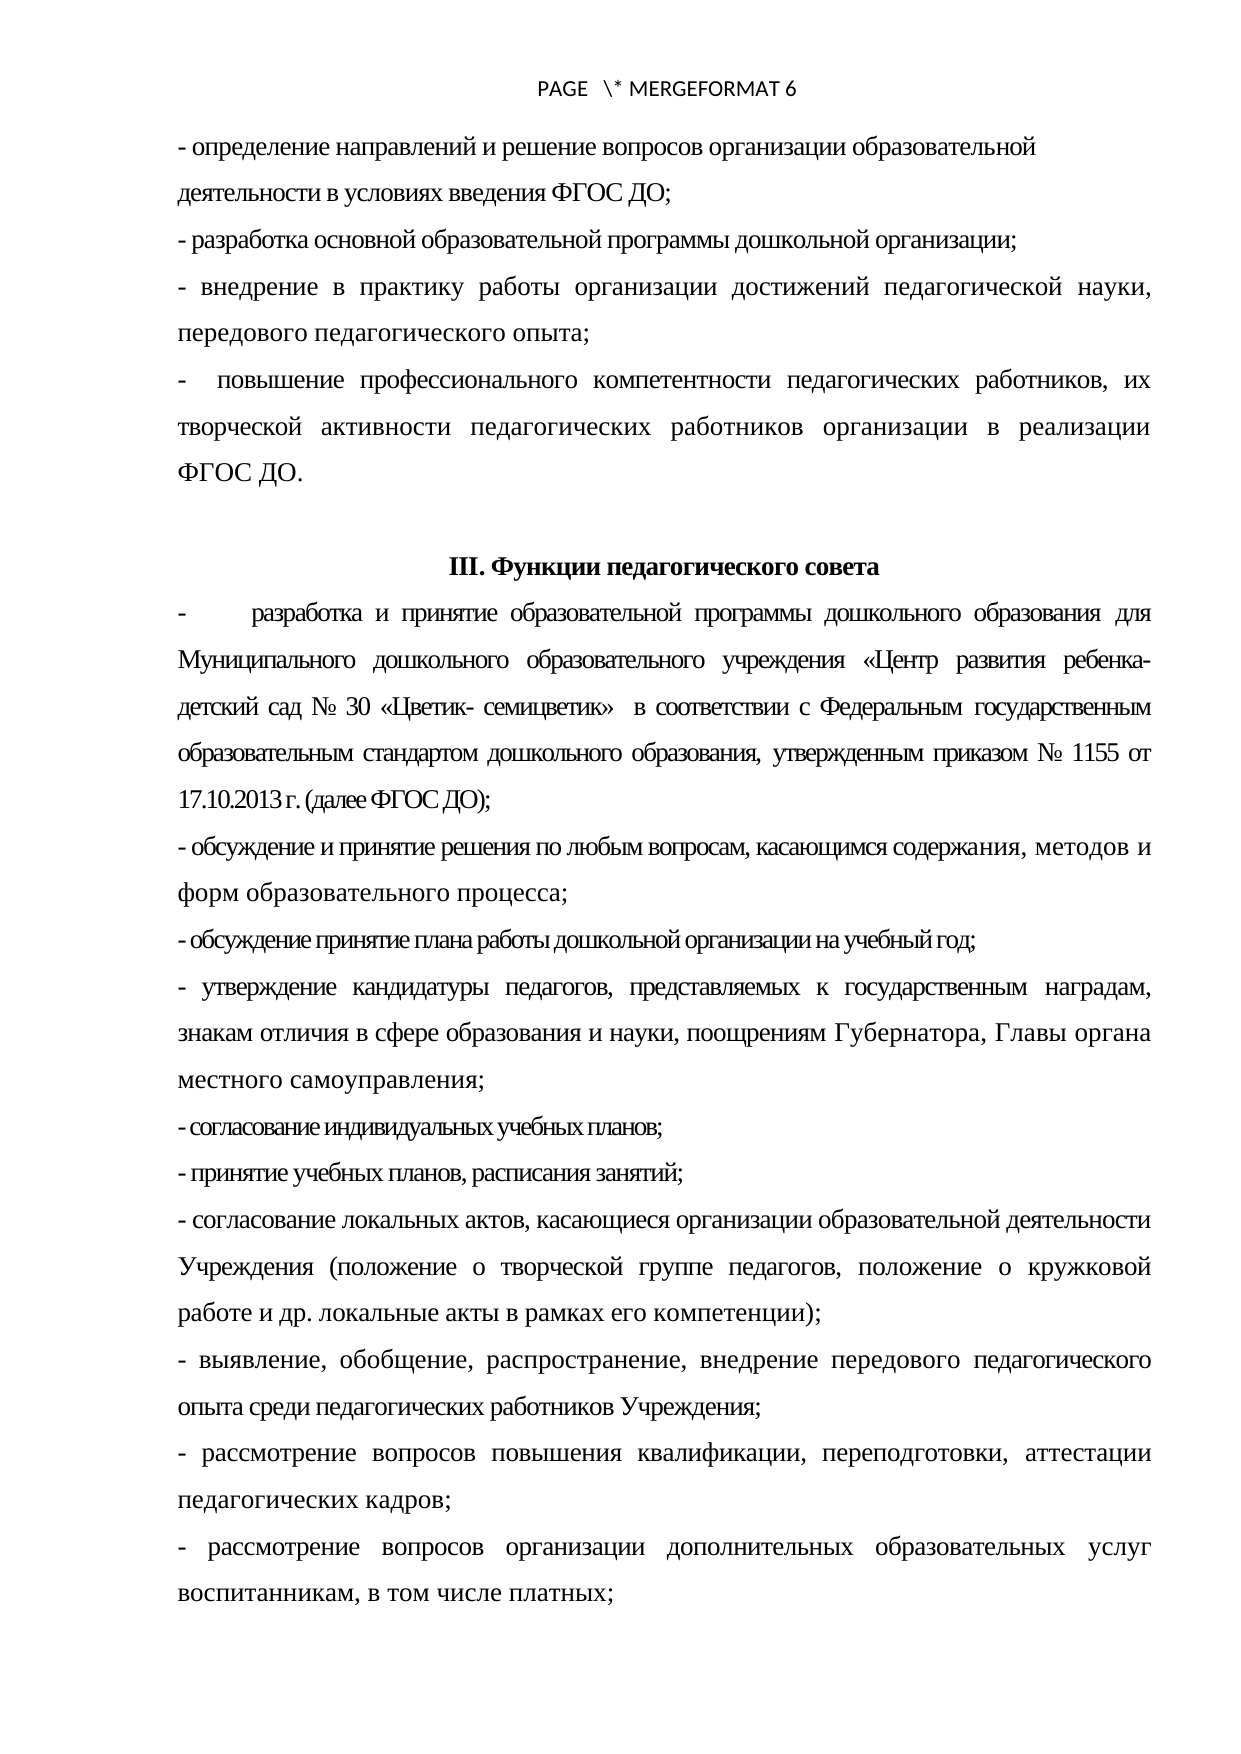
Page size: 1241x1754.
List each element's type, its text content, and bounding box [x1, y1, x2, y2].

text - утверждение кандидатуры педагогов, представляемых к государственным наградам, знакам отличия в сфере образования и науки, поощрениям Губернатора, Главы органа местного самоуправления; [177, 970, 1152, 1094]
text III. Функции педагогического совета [177, 550, 1152, 581]
text - обсуждение и принятие решения по любым вопросам, касающимся содержания, методов и форм образовательного процесса; [177, 830, 1152, 908]
text - рассмотрение вопросов организации дополнительных образовательных услуг воспитанникам, в том числе платных; [177, 1530, 1152, 1608]
text - принятие учебных планов, расписания занятий; [177, 1156, 1152, 1188]
text - обсуждение принятие плана работы дошкольной организации на учебный год; [177, 923, 1152, 954]
text - разработка основной образовательной программы дошкольной организации; [177, 223, 1152, 254]
text - согласование локальных актов, касающиеся организации образовательной деятельности Учреждения (положение о творческой группе педагогов, положение о кружковой работе и др. локальные акты в рамках его компетенции); [177, 1203, 1152, 1328]
text - согласование индивидуальных учебных планов; [177, 1110, 1152, 1141]
text - выявление, обобщение, распространение, внедрение передового педагогического опыта среди педагогических работников Учреждения; [177, 1343, 1152, 1421]
text - внедрение в практику работы организации достижений педагогической науки, передового педагогического опыта; [177, 270, 1152, 348]
text - повышение профессионального компетентности педагогических работников, их творческой активности педагогических работников организации в реализации ФГОС ДО. [177, 363, 1152, 488]
list разработка и принятие образовательной программы дошкольного образования для Муниципального дошкольного образовательного учреждения «Центр развития ребенка- детский сад № 30 «Цветик- семицветик» в соответствии с Федеральным государственным образовательным стандартом дошкольного образования, утвержденным приказом № 1155 от 17.10.2013 г. (далее ФГОС ДО); [177, 596, 1152, 814]
text - определение направлений и решение вопросов организации образовательной деятельности в условиях введения ФГОС ДО; [177, 130, 1152, 208]
text - рассмотрение вопросов повышения квалификации, переподготовки, аттестации педагогических кадров; [177, 1436, 1152, 1514]
